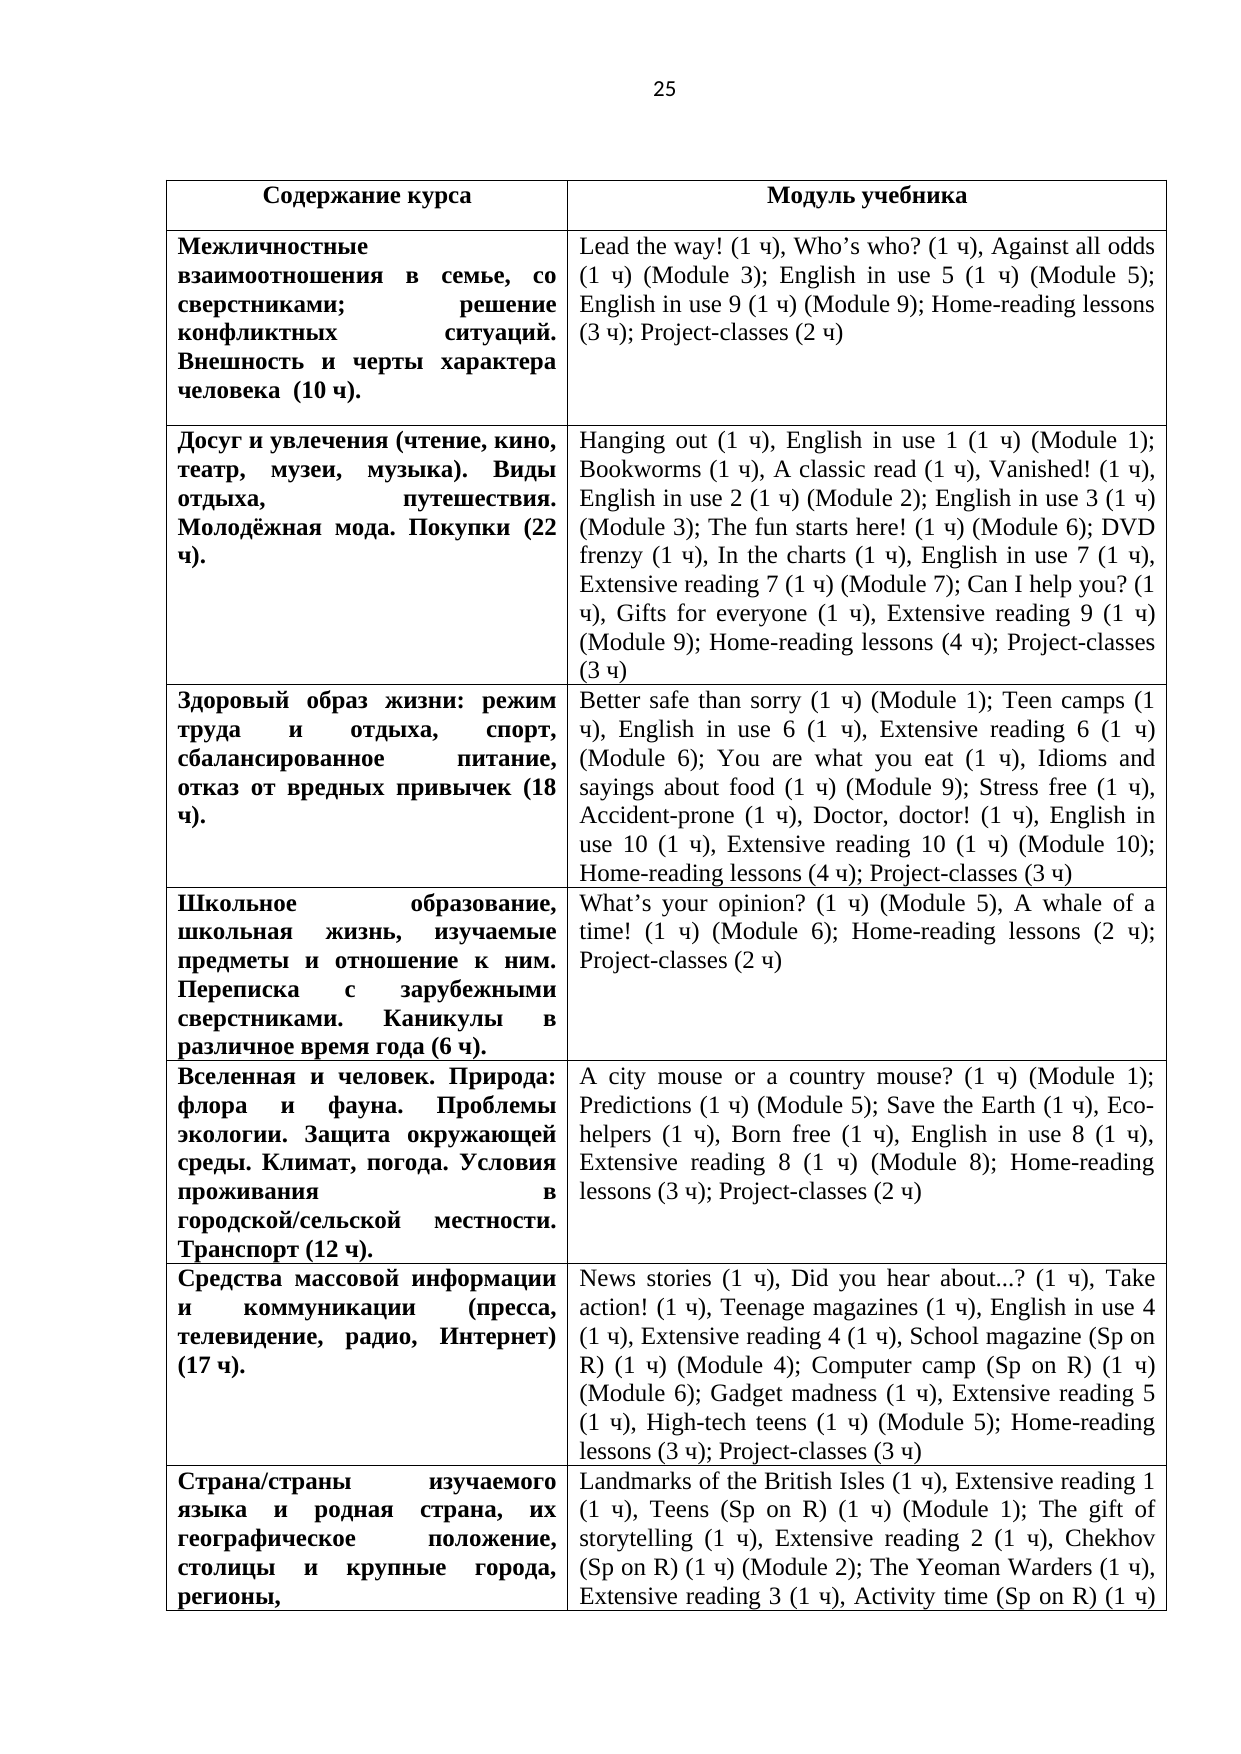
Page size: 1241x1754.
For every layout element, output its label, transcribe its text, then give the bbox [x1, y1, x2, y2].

table_header Модуль учебника [568, 181, 1166, 230]
table_cell News stories (1 ч), Did you hear about...? (1 ч), Take action! (1 ч), Teenage magazines (1 ч), English in use 4 (1 ч), Extensive reading 4 (1 ч), School magazine (Sp on R) (1 ч) (Module 4); Computer camp (Sp on R) (1 ч) (Module 6); Gadget madness (1 ч), Extensive reading 5 (1 ч), High-tech teens (1 ч) (Module 5); Home-reading lessons (3 ч); Project-classes (3 ч) [568, 1264, 1166, 1465]
table_cell Школьное образование, школьная жизнь, изучаемые предметы и отношение к ним. Переписка с зарубежными сверстниками. Каникулы в различное время года (6 ч). [167, 888, 567, 1060]
table_cell Средства массовой информации и коммуникации (пресса, телевидение, радио, Интернет) (17 ч). [167, 1264, 567, 1465]
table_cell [568, 1466, 1166, 1609]
table_header Содержание курса [167, 181, 567, 230]
table_cell Better safe than sorry (1 ч) (Module 1); Teen camps (1 ч), English in use 6 (1 ч), Extensive reading 6 (1 ч) (Module 6); You are what you eat (1 ч), Idioms and sayings about food (1 ч) (Module 9); Stress free (1 ч), Accident-prone (1 ч), Doctor, doctor! (1 ч), English in use 10 (1 ч), Extensive reading 10 (1 ч) (Module 10); Home-reading lessons (4 ч); Project-classes (3 ч) [568, 685, 1166, 887]
table_cell Hanging out (1 ч), English in use 1 (1 ч) (Module 1); Bookworms (1 ч), A classic read (1 ч), Vanished! (1 ч), English in use 2 (1 ч) (Module 2); English in use 3 (1 ч) (Module 3); The fun starts here! (1 ч) (Module 6); DVD frenzy (1 ч), In the charts (1 ч), English in use 7 (1 ч), Extensive reading 7 (1 ч) (Module 7); Can I help you? (1 ч), Gifts for everyone (1 ч), Extensive reading 9 (1 ч) (Module 9); Home-reading lessons (4 ч); Project-classes (3 ч) [568, 426, 1166, 684]
table_cell Досуг и увлечения (чтение, кино, театр, музеи, музыка). Виды отдыха, путешествия. Молодёжная мода. Покупки (22 ч). [167, 426, 567, 684]
table_cell Здоровый образ жизни: режим труда и отдыха, спорт, сбалансированное питание, отказ от вредных привычек (18 ч). [167, 685, 567, 887]
table_cell Вселенная и человек. Природа: флора и фауна. Проблемы экологии. Защита окружающей среды. Климат, погода. Уcловия проживания в городской/сельской местности. Транспорт (12 ч). [167, 1061, 567, 1262]
table_cell What’s your opinion? (1 ч) (Module 5), A whale of a time! (1 ч) (Module 6); Home-reading lessons (2 ч); Project-classes (2 ч) [568, 888, 1166, 1060]
table_cell Межличностные взаимоотношения в семье, со сверстниками; решение конфликтных ситуаций. Внешность и черты характера человека (10 ч). [167, 231, 567, 424]
table_cell A city mouse or a country mouse? (1 ч) (Module 1); Predictions (1 ч) (Module 5); Save the Earth (1 ч), Eco-helpers (1 ч), Born free (1 ч), English in use 8 (1 ч), Extensive reading 8 (1 ч) (Module 8); Home-reading lessons (3 ч); Project-classes (2 ч) [568, 1061, 1166, 1262]
table_cell Lead the way! (1 ч), Who’s who? (1 ч), Against all odds (1 ч) (Module 3); English in use 5 (1 ч) (Module 5); English in use 9 (1 ч) (Module 9); Home-reading lessons (3 ч); Project-classes (2 ч) [568, 231, 1166, 424]
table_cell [167, 1466, 567, 1609]
